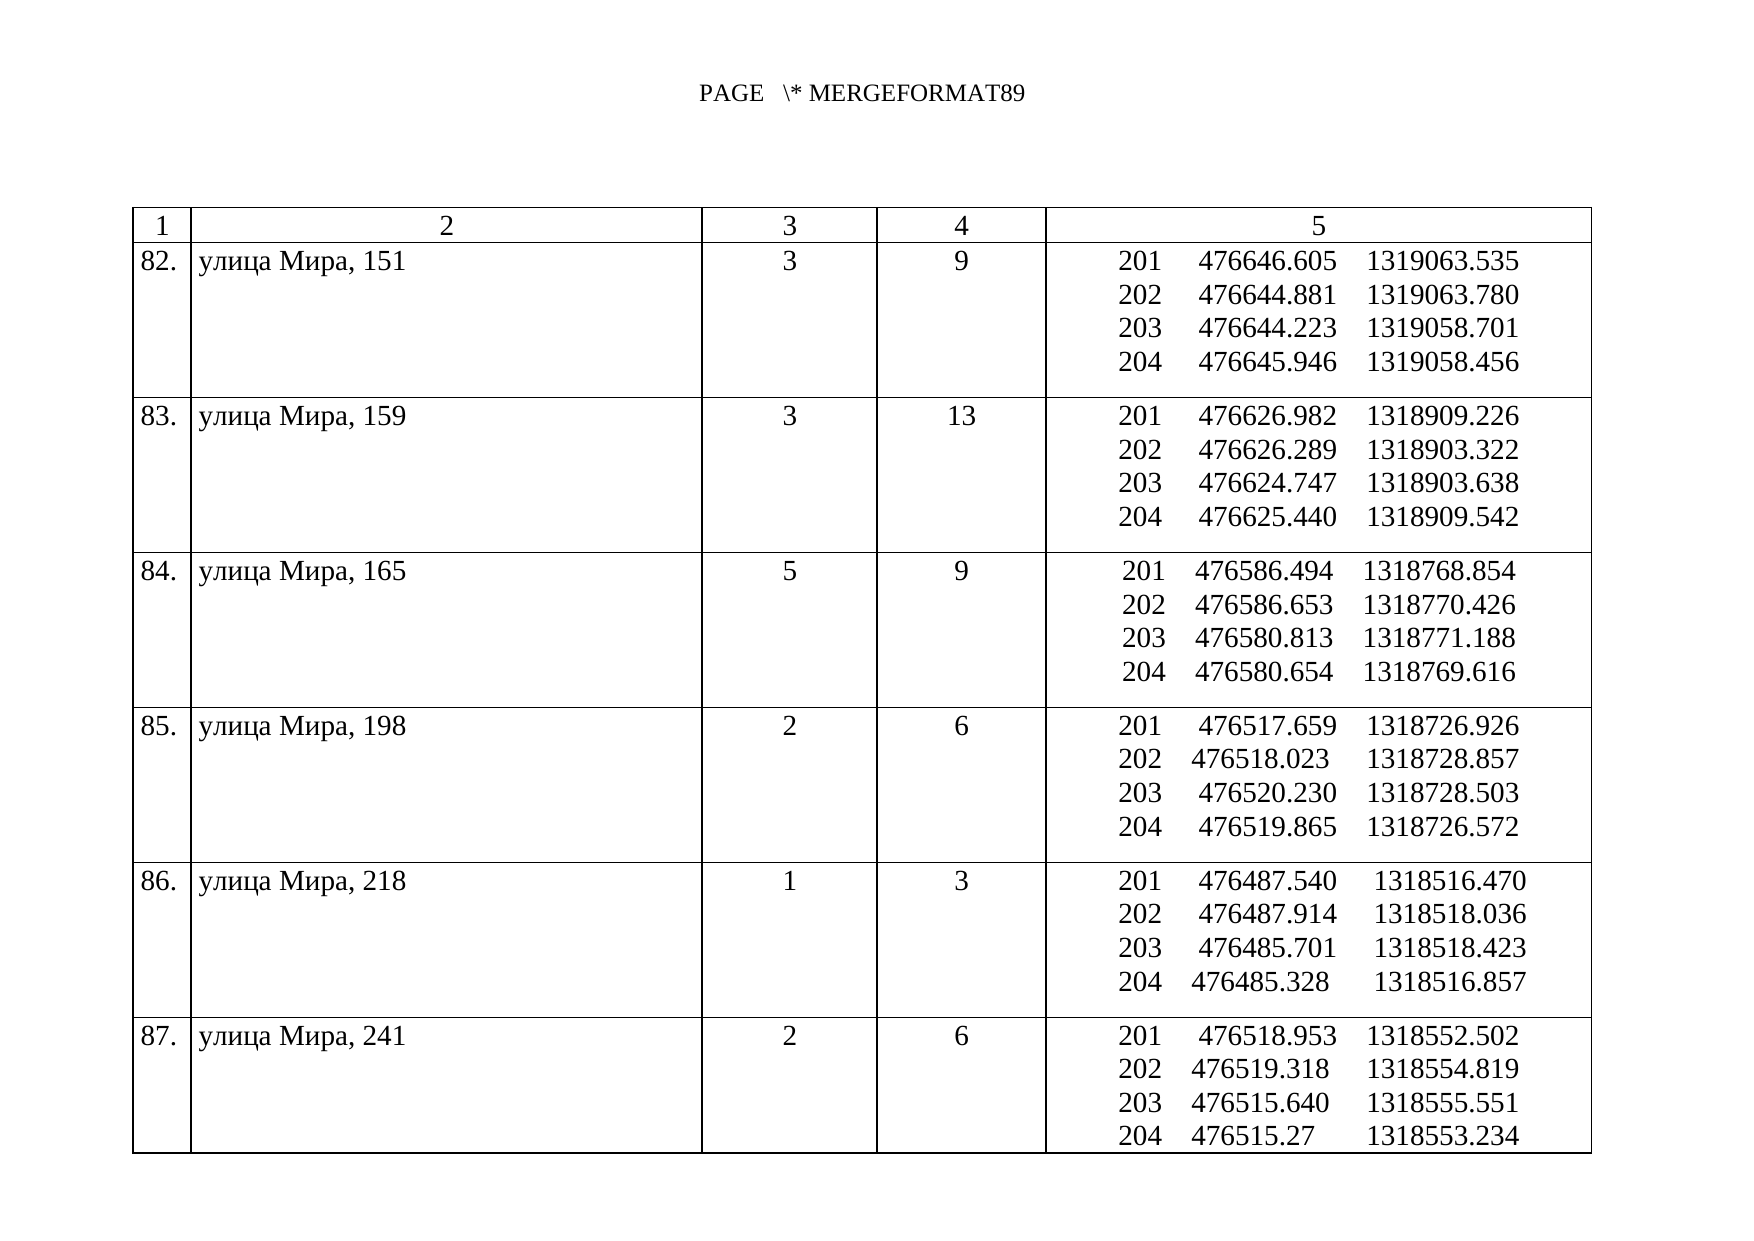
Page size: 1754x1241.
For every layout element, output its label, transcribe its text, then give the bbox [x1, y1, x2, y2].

table_cell [134, 398, 190, 552]
table_header 3 [703, 208, 876, 242]
table_cell 2 [703, 1018, 876, 1152]
table_cell 9 [878, 243, 1045, 397]
table_cell улица Мира, 159 [192, 398, 701, 552]
table_header 2 [192, 208, 701, 242]
table_cell 3 [878, 863, 1045, 1016]
table_cell 5 [703, 553, 876, 707]
table_cell [134, 863, 190, 1016]
table_cell 201 476626.982 1318909.226 202 476626.289 1318903.322 203 476624.747 1318903.638 204 476625.440 1318909.542 [1047, 398, 1591, 552]
table_cell улица Мира, 241 [192, 1018, 701, 1152]
table_cell 1 [703, 863, 876, 1016]
table_cell улица Мира, 198 [192, 708, 701, 861]
table_cell [134, 708, 190, 861]
table_cell улица Мира, 165 [192, 553, 701, 707]
table_cell [134, 243, 190, 397]
table_cell 3 [703, 398, 876, 552]
table_cell улица Мира, 218 [192, 863, 701, 1016]
table_cell 6 [878, 708, 1045, 861]
table_cell 6 [878, 1018, 1045, 1152]
table_cell [134, 1018, 190, 1152]
table_cell 13 [878, 398, 1045, 552]
table_cell 9 [878, 553, 1045, 707]
table_cell 3 [703, 243, 876, 397]
table_header 5 [1047, 208, 1591, 242]
table_cell 201 476487.540 1318516.470 202 476487.914 1318518.036 203 476485.701 1318518.423 204 476485.328 1318516.857 [1047, 863, 1591, 1016]
table_cell 201 476586.494 1318768.854 202 476586.653 1318770.426 203 476580.813 1318771.188 204 476580.654 1318769.616 [1047, 553, 1591, 707]
table_cell 2 [703, 708, 876, 861]
table_cell [134, 553, 190, 707]
table_cell улица Мира, 151 [192, 243, 701, 397]
table_header 4 [878, 208, 1045, 242]
table_cell 201 476518.953 1318552.502 202 476519.318 1318554.819 203 476515.640 1318555.551 204 476515.27 1318553.234 [1047, 1018, 1591, 1152]
table_cell 201 476517.659 1318726.926 202 476518.023 1318728.857 203 476520.230 1318728.503 204 476519.865 1318726.572 [1047, 708, 1591, 861]
table_header 1 [134, 208, 190, 242]
table_cell 201 476646.605 1319063.535 202 476644.881 1319063.780 203 476644.223 1319058.701 204 476645.946 1319058.456 [1047, 243, 1591, 397]
